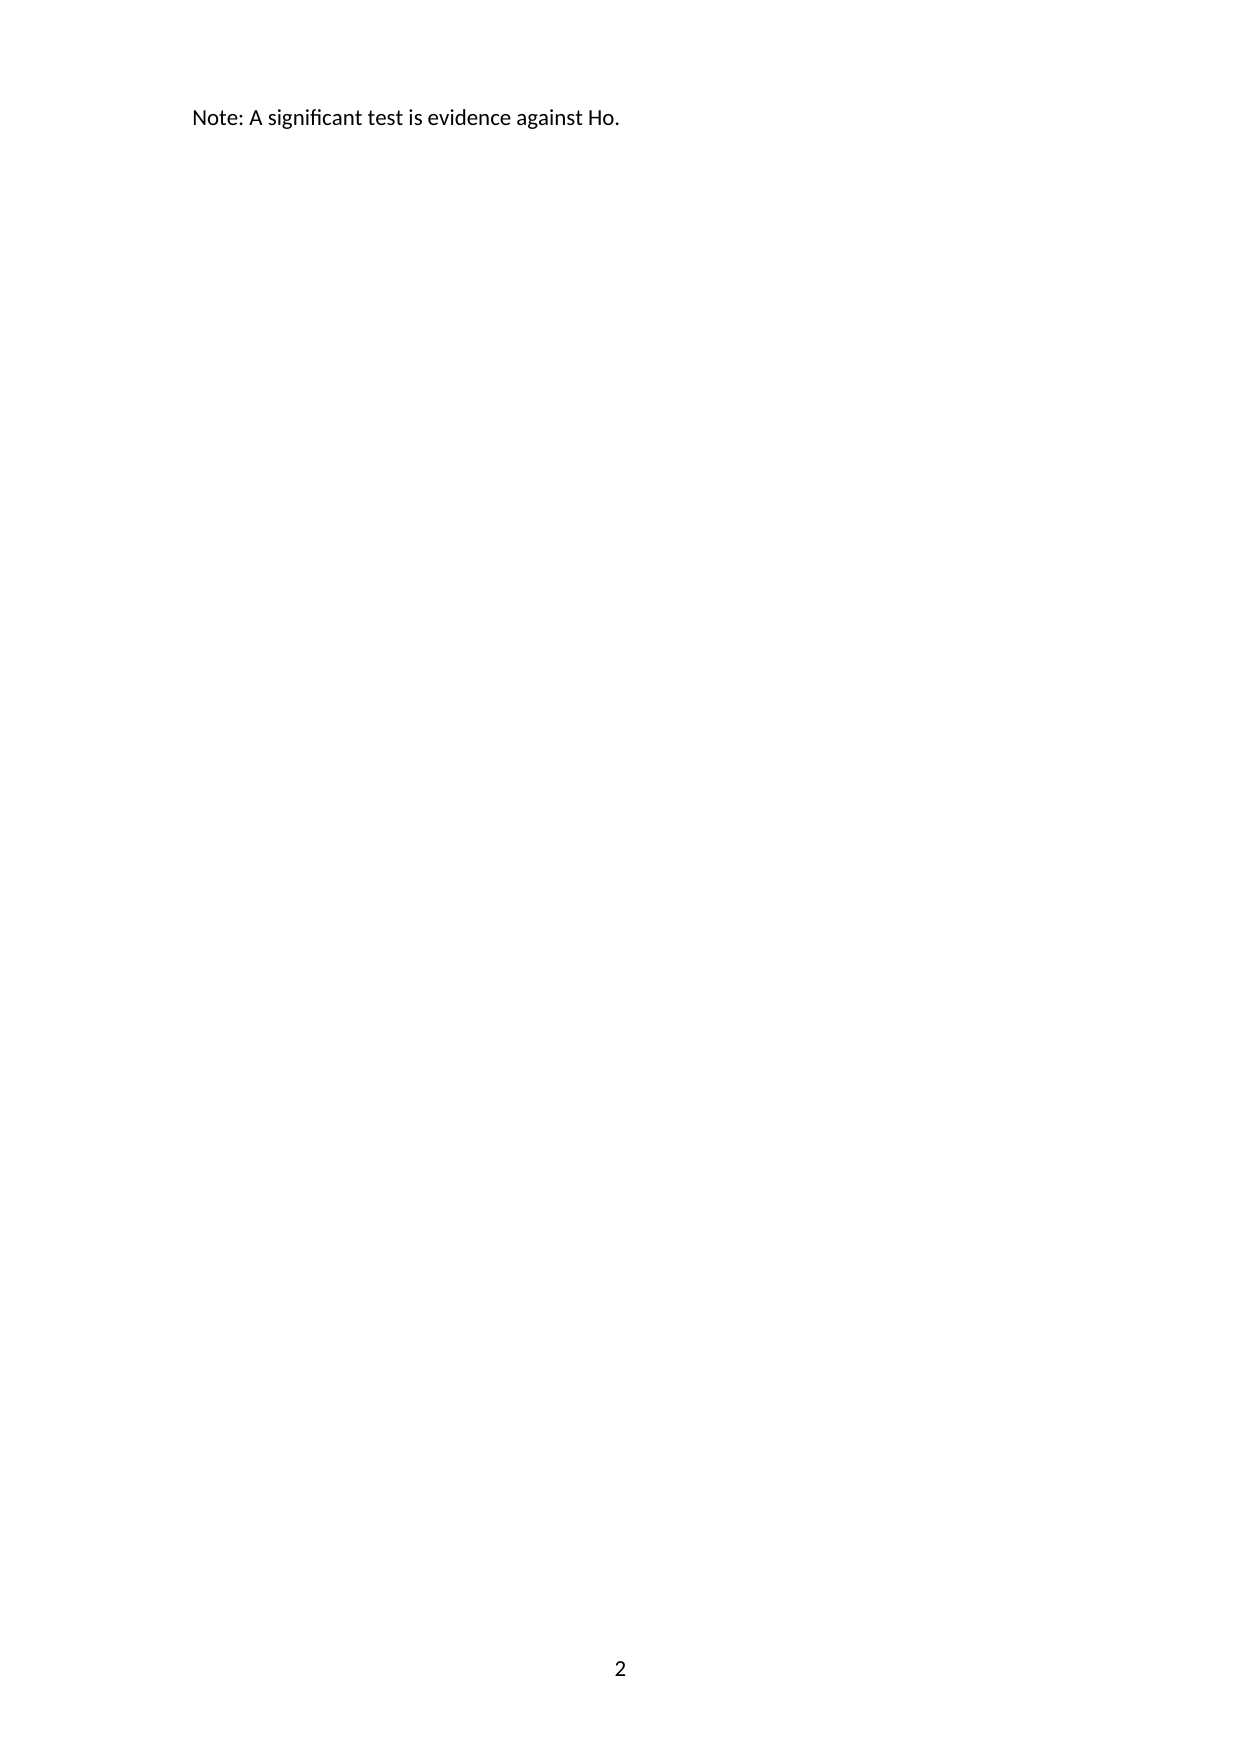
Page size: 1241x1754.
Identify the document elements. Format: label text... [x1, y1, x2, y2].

text Note: A significant test is evidence against Ho. [148, 103, 1093, 131]
